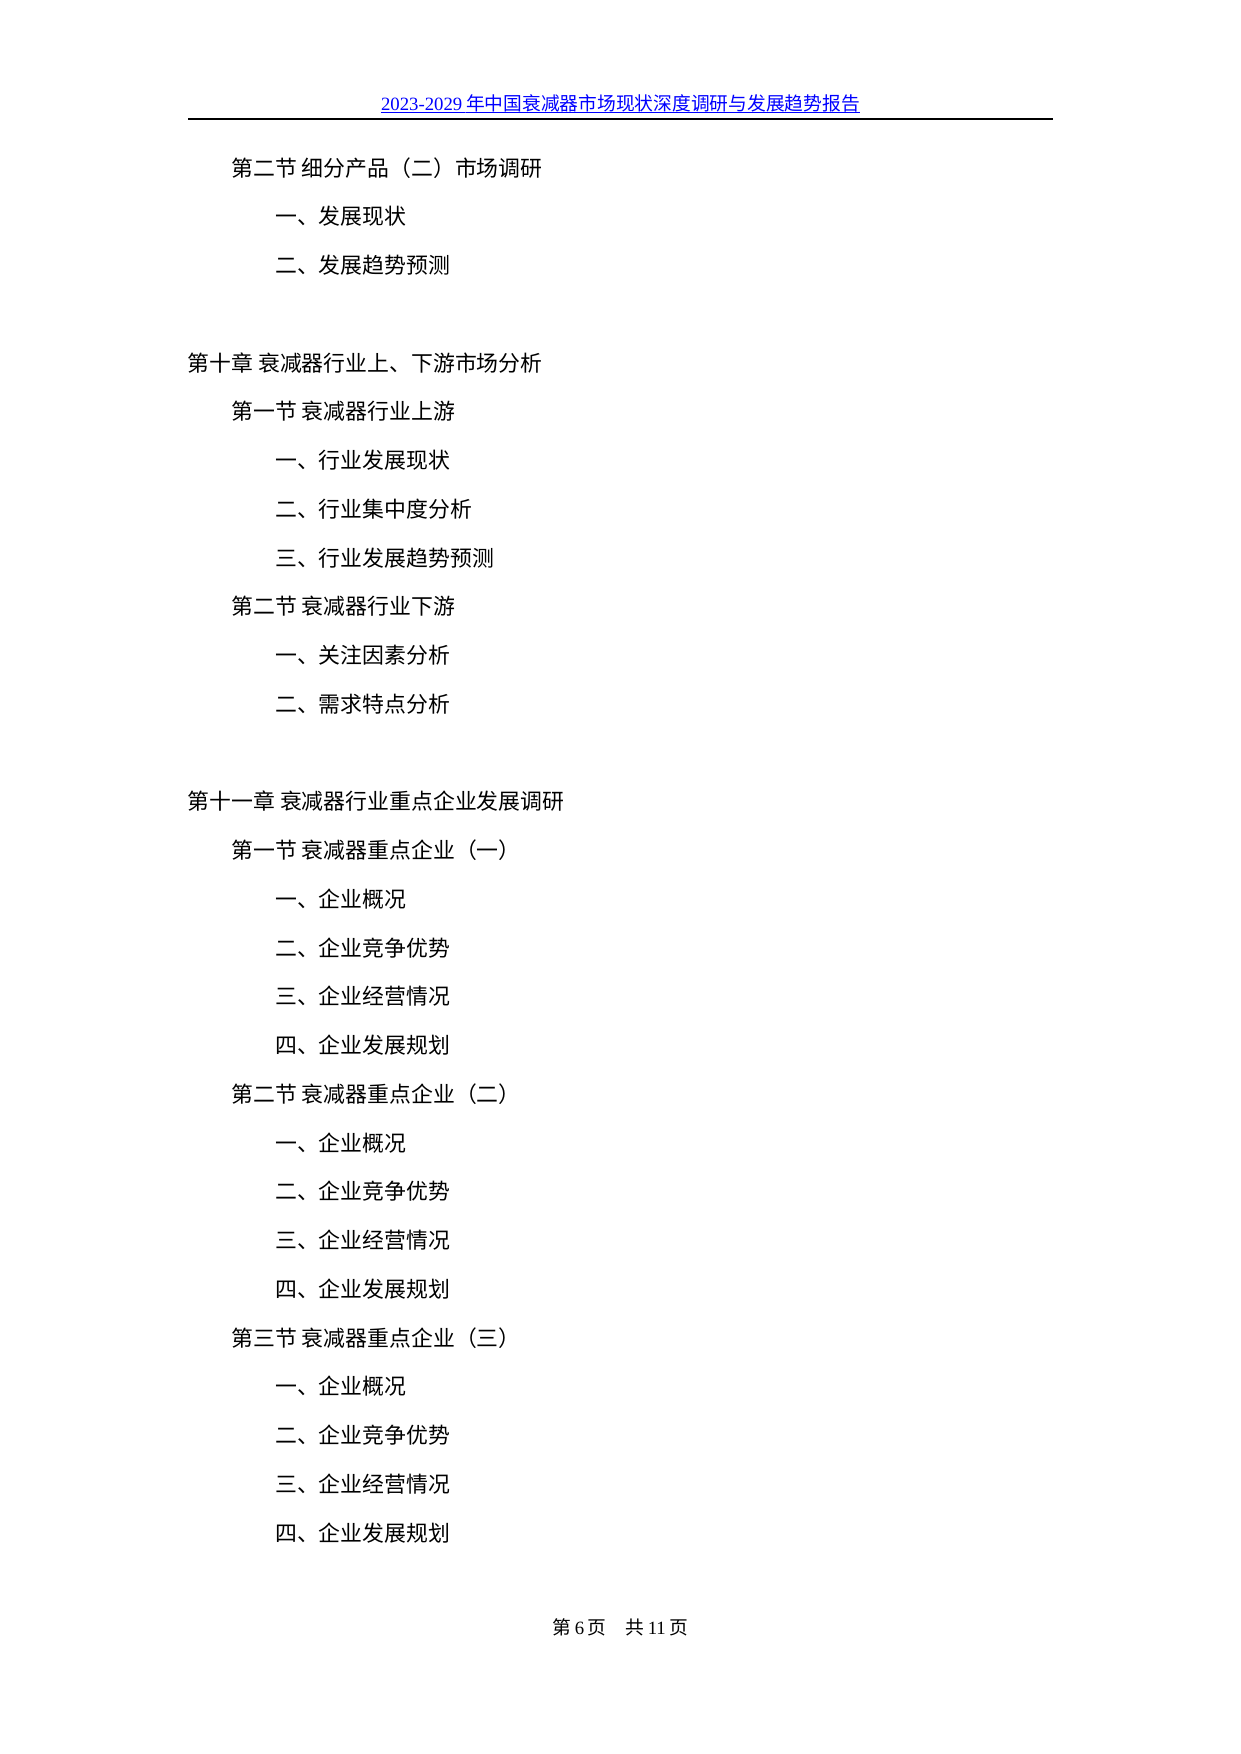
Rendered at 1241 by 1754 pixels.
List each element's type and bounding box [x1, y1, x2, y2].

text [187, 150, 1053, 1548]
